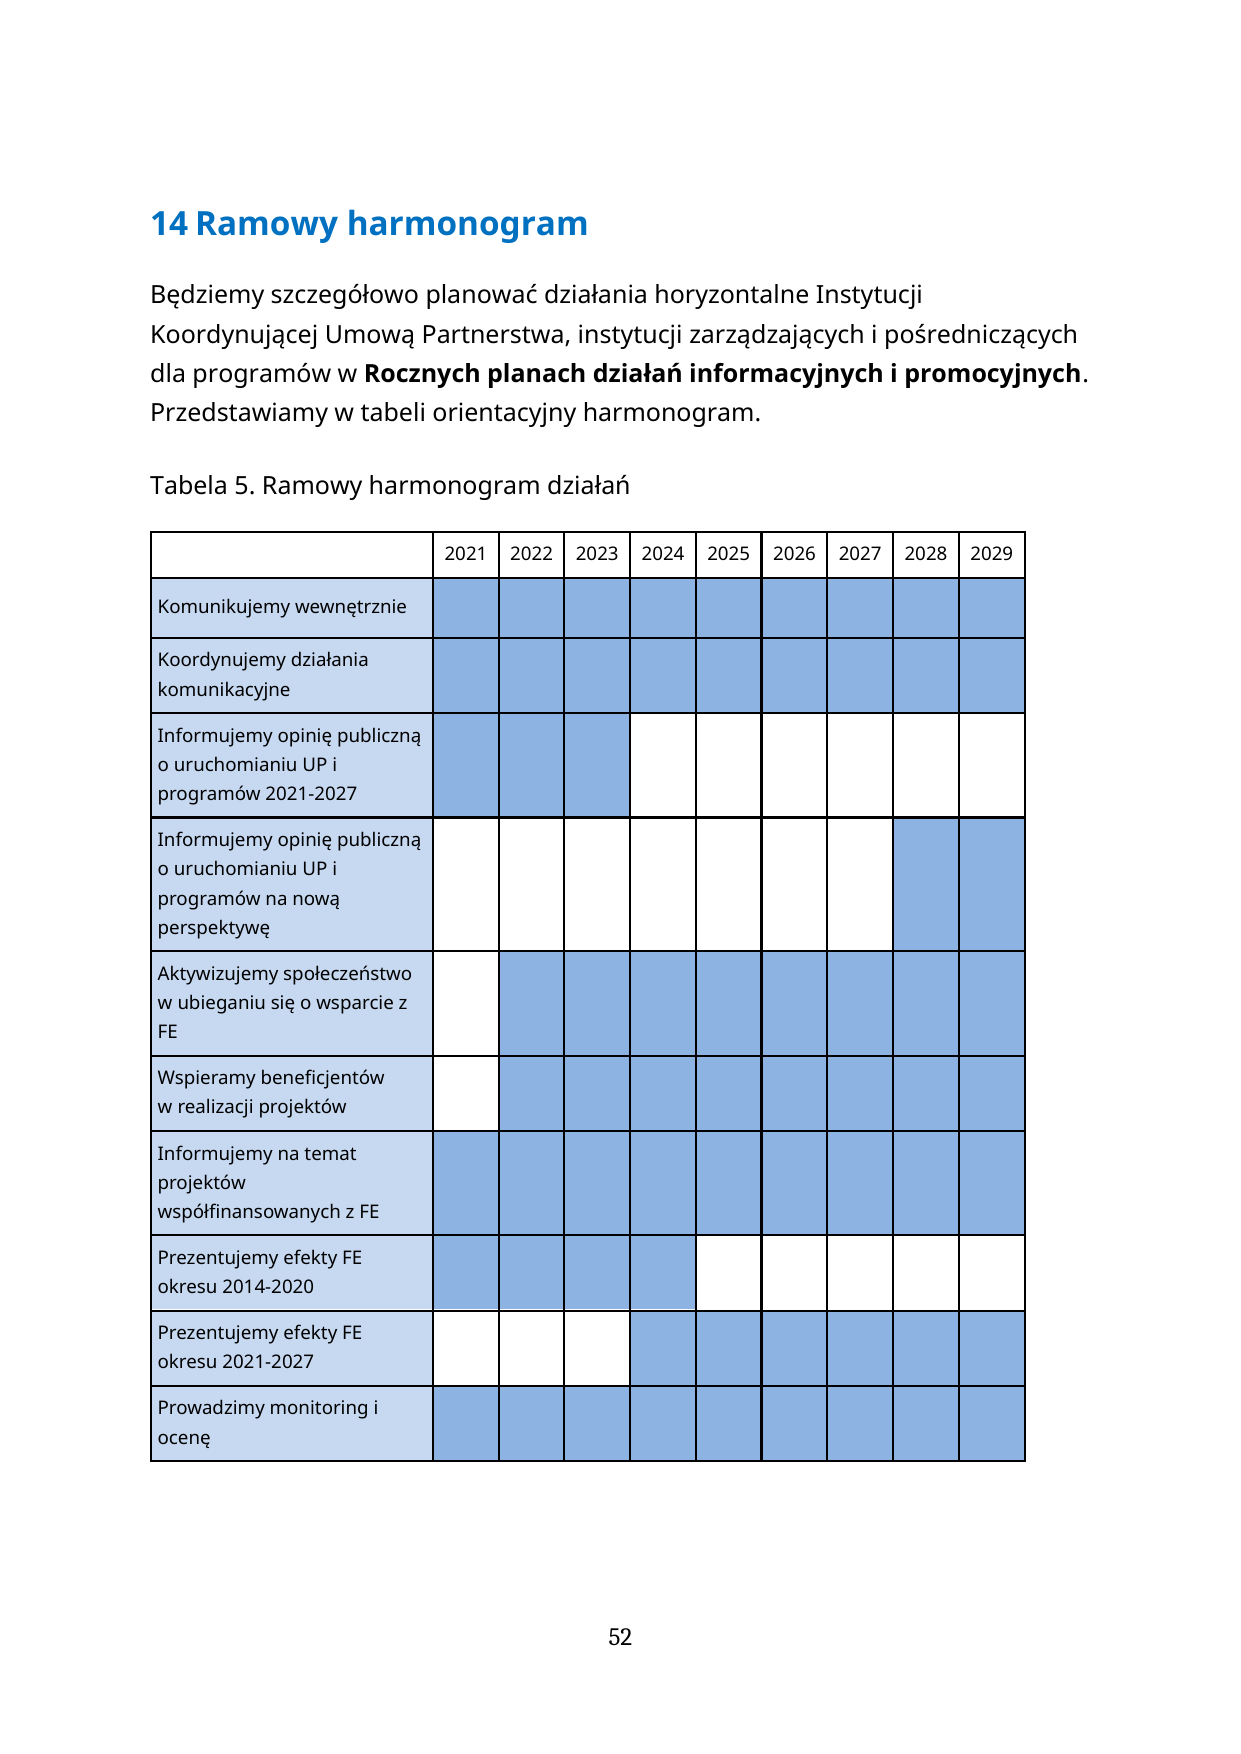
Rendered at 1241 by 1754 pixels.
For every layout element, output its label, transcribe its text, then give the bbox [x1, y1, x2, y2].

table_cell [434, 819, 498, 950]
table_cell [500, 579, 563, 637]
table_cell [828, 1312, 892, 1385]
table_cell Prezentujemy efekty FE okresu 2014-2020 [152, 1236, 432, 1309]
table_cell [565, 1057, 629, 1130]
table_cell [697, 1057, 760, 1130]
table_cell [500, 714, 563, 816]
table_header [152, 533, 432, 577]
table_header 2022 [500, 533, 563, 577]
table_cell [631, 714, 695, 816]
table_header 2029 [960, 533, 1024, 577]
table_cell [763, 714, 826, 816]
table_cell [763, 1312, 826, 1385]
table_cell [565, 819, 629, 950]
table_cell [434, 639, 498, 712]
table_cell [500, 1236, 563, 1309]
table_cell Koordynujemy działania komunikacyjne [152, 639, 432, 712]
table_cell [631, 639, 695, 712]
table_cell [894, 1236, 958, 1309]
table_cell [894, 819, 958, 950]
table_cell [697, 1132, 760, 1234]
table_cell [894, 952, 958, 1055]
table_cell [631, 579, 695, 637]
table_cell [960, 1236, 1024, 1309]
table_cell [565, 579, 629, 637]
table_header 2025 [697, 533, 760, 577]
table_cell [631, 819, 695, 950]
table_cell [828, 819, 892, 950]
table_cell [894, 714, 958, 816]
table_cell [763, 819, 826, 950]
table_cell [828, 714, 892, 816]
table_cell [697, 1236, 760, 1309]
table_cell [500, 1387, 563, 1460]
table_cell [828, 579, 892, 637]
table_cell [828, 1236, 892, 1309]
table_cell [697, 819, 760, 950]
table_cell [960, 714, 1024, 816]
table_cell [828, 1132, 892, 1234]
table_header 2028 [894, 533, 958, 577]
table_cell [697, 639, 760, 712]
table_cell [434, 1236, 498, 1309]
table_cell Komunikujemy wewnętrznie [152, 579, 432, 637]
table_cell [565, 639, 629, 712]
table_cell [631, 1132, 695, 1234]
table_cell [894, 1132, 958, 1234]
subtitle Ramowy harmonogram [150, 200, 1090, 245]
table_cell [960, 1132, 1024, 1234]
table_cell [697, 1312, 760, 1385]
table_cell [500, 1057, 563, 1130]
table_cell [631, 1387, 695, 1460]
table_cell [434, 1312, 498, 1385]
table_cell Informujemy opinię publiczną o uruchomianiu UP i programów na nową perspektywę [152, 819, 432, 950]
text Będziemy szczegółowo planować działania horyzontalne Instytucji Koordynującej Umową Partnerstwa, instytucji zarządzających i pośredniczących dla programów w Rocznych planach działań informacyjnych i promocyjnych. Przedstawiamy w tabeli orientacyjny harmonogram. [150, 277, 1090, 429]
table_cell Wspieramy beneficjentów w realizacji projektów [152, 1057, 432, 1130]
table_cell [565, 714, 629, 816]
table_cell [500, 952, 563, 1055]
table_cell [828, 639, 892, 712]
table_cell [565, 1132, 629, 1234]
table_cell [763, 1132, 826, 1234]
table_cell [894, 1057, 958, 1130]
table_cell [763, 639, 826, 712]
table_header 2027 [828, 533, 892, 577]
table_cell [565, 1236, 629, 1309]
table_cell [631, 1236, 695, 1309]
table_cell [565, 1312, 629, 1385]
table_cell [960, 1057, 1024, 1130]
table_cell [500, 819, 563, 950]
table_cell [697, 952, 760, 1055]
table_cell [894, 639, 958, 712]
table_cell [763, 1236, 826, 1309]
table_cell [960, 639, 1024, 712]
table_cell [763, 579, 826, 637]
table_cell Prowadzimy monitoring i ocenę [152, 1387, 432, 1460]
table_cell [434, 1057, 498, 1130]
table_cell [434, 714, 498, 816]
table_cell [500, 1312, 563, 1385]
table_cell [434, 1387, 498, 1460]
table_cell [894, 579, 958, 637]
table_cell [894, 1312, 958, 1385]
table_cell [697, 714, 760, 816]
table_cell [500, 639, 563, 712]
table_header 2021 [434, 533, 498, 577]
text Tabela 5. Ramowy harmonogram działań [150, 468, 1090, 502]
table_cell [697, 1387, 760, 1460]
table_cell [631, 952, 695, 1055]
table_cell [960, 952, 1024, 1055]
table_header 2024 [631, 533, 695, 577]
table_cell [960, 579, 1024, 637]
table_header 2026 [763, 533, 826, 577]
table_cell [828, 1387, 892, 1460]
table_cell [434, 579, 498, 637]
table_cell [763, 1387, 826, 1460]
table_cell [500, 1132, 563, 1234]
table_cell [960, 819, 1024, 950]
table_cell [565, 1387, 629, 1460]
table_cell Aktywizujemy społeczeństwo w ubieganiu się o wsparcie z FE [152, 952, 432, 1055]
table_cell [434, 1132, 498, 1234]
table_cell [434, 952, 498, 1055]
table_cell [631, 1057, 695, 1130]
table_cell Informujemy opinię publiczną o uruchomianiu UP i programów 2021-2027 [152, 714, 432, 816]
table_cell [828, 952, 892, 1055]
table_cell [960, 1312, 1024, 1385]
table_cell [631, 1312, 695, 1385]
table_cell [828, 1057, 892, 1130]
table_cell Informujemy na temat projektów współfinansowanych z FE [152, 1132, 432, 1234]
table_cell [894, 1387, 958, 1460]
table_cell Prezentujemy efekty FE okresu 2021-2027 [152, 1312, 432, 1385]
table_header 2023 [565, 533, 629, 577]
table_cell [697, 579, 760, 637]
table_cell [763, 1057, 826, 1130]
table_cell [763, 952, 826, 1055]
table_cell [960, 1387, 1024, 1460]
table_cell [565, 952, 629, 1055]
